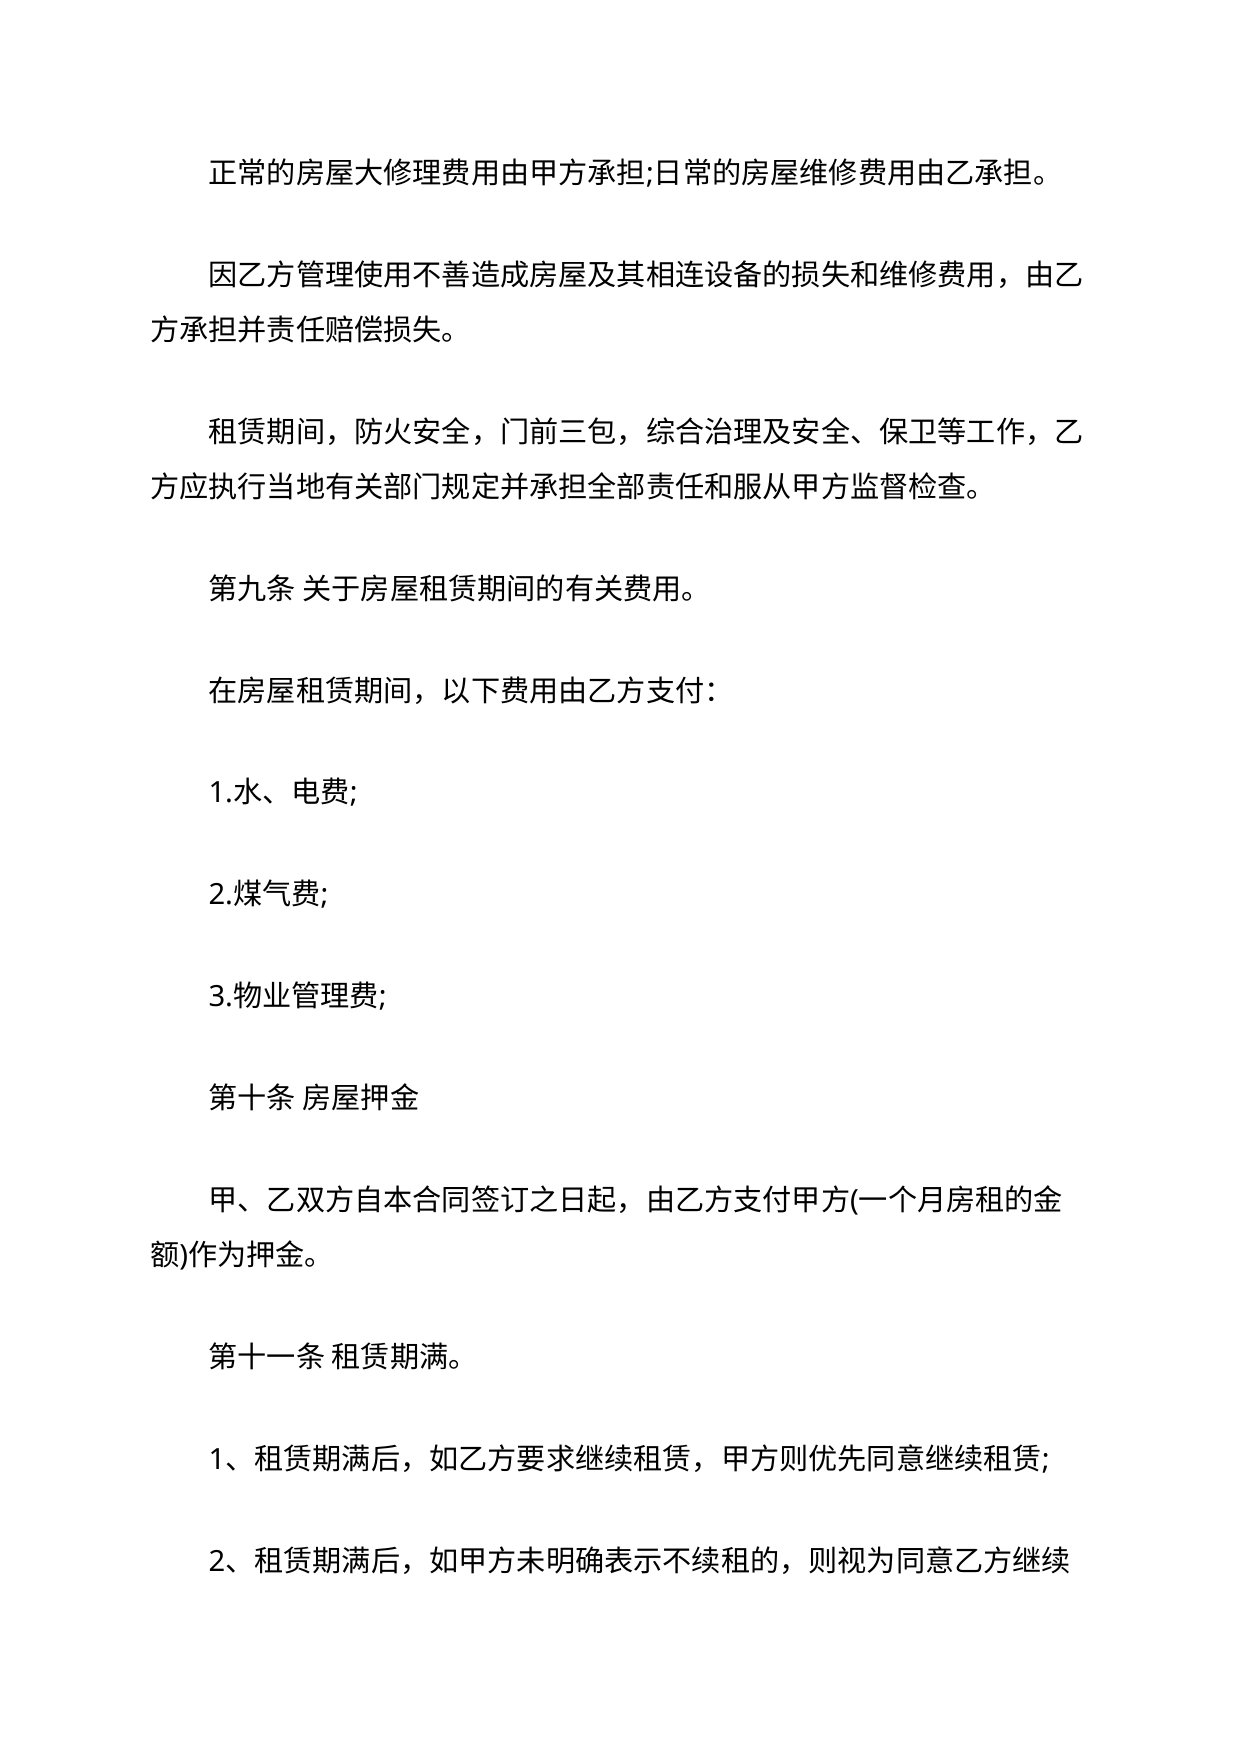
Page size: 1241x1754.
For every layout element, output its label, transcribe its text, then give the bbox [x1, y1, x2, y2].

text 在房屋租赁期间，以下费用由乙方支付： [150, 667, 1090, 709]
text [150, 1537, 1090, 1580]
text 因乙方管理使用不善造成房屋及其相连设备的损失和维修费用，由乙方承担并责任赔偿损失。 [150, 252, 1090, 349]
text 正常的房屋大修理费用由甲方承担;日常的房屋维修费用由乙承担。 [150, 150, 1090, 192]
text 第十条 房屋押金 [150, 1075, 1090, 1117]
text 租赁期间，防火安全，门前三包，综合治理及安全、保卫等工作，乙方应执行当地有关部门规定并承担全部责任和服从甲方监督检查。 [150, 409, 1090, 506]
text 2.煤气费; [150, 871, 1090, 913]
text 第十一条 租赁期满。 [150, 1333, 1090, 1376]
text 1.水、电费; [150, 769, 1090, 811]
text 3.物业管理费; [150, 973, 1090, 1015]
text 甲、乙双方自本合同签订之日起，由乙方支付甲方(一个月房租的金额)作为押金。 [150, 1177, 1090, 1274]
text 第九条 关于房屋租赁期间的有关费用。 [150, 565, 1090, 608]
text 1、租赁期满后，如乙方要求继续租赁，甲方则优先同意继续租赁; [150, 1435, 1090, 1478]
